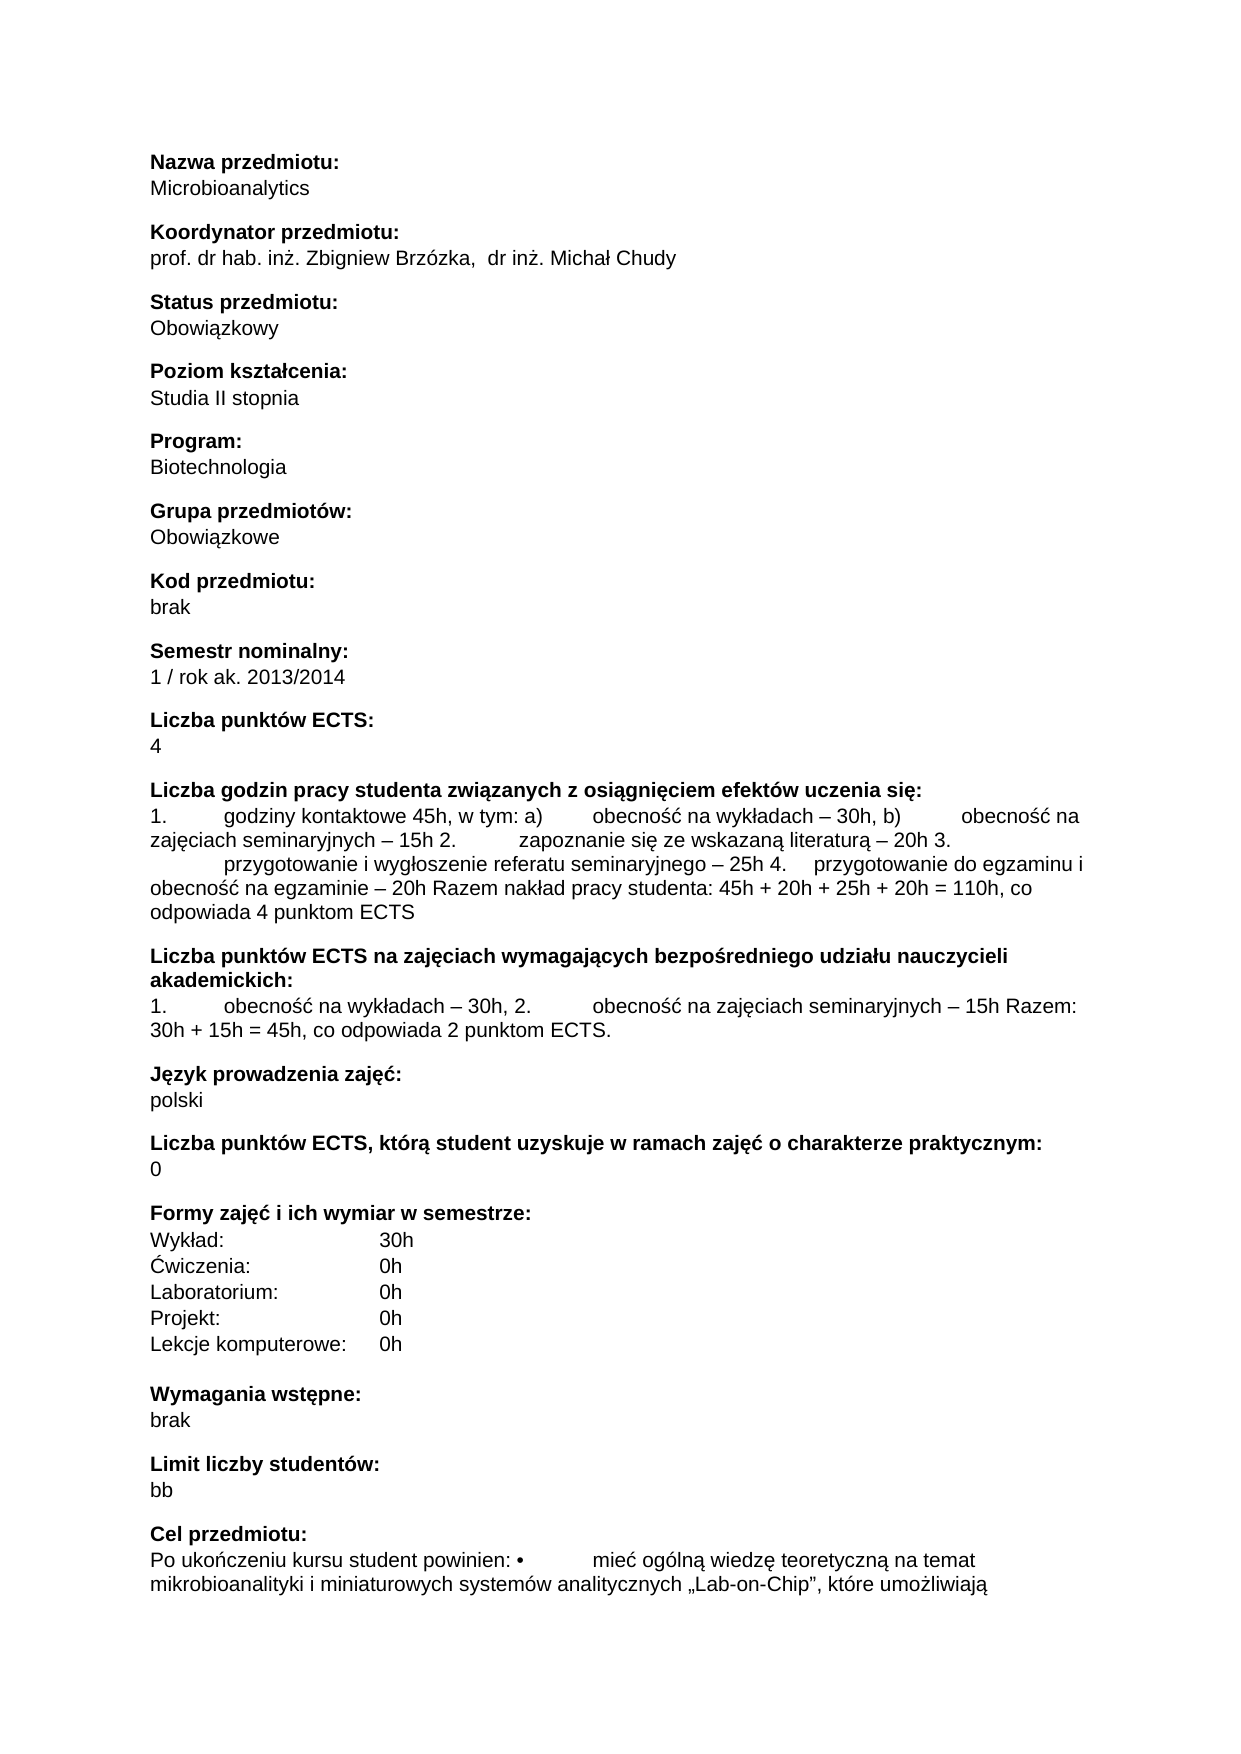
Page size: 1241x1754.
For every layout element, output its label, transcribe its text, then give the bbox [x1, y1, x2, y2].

text Liczba godzin pracy studenta związanych z osiągnięciem efektów uczenia się: [150, 778, 1090, 802]
text Język prowadzenia zajęć: [150, 1061, 1090, 1085]
text Liczba punktów ECTS, którą student uzyskuje w ramach zajęć o charakterze praktycznym: [150, 1131, 1090, 1155]
table_cell 0h [369, 1252, 597, 1278]
text Kod przedmiotu: [150, 569, 1090, 593]
table_cell Laboratorium: [140, 1280, 367, 1304]
text Obowiązkowy [150, 316, 1090, 339]
text Program: [150, 429, 1090, 453]
text Status przedmiotu: [150, 289, 1090, 313]
text brak [150, 1408, 1090, 1432]
table_cell 0h [369, 1304, 597, 1330]
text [150, 1547, 1090, 1595]
text Liczba punktów ECTS: [150, 708, 1090, 732]
text 1. godziny kontaktowe 45h, w tym: a) obecność na wykładach – 30h, b) obecność na zajęciach seminaryjnych – 15h 2. zapoznanie się ze wskazaną literaturą – 20h 3. przygotowanie i wygłoszenie referatu seminaryjnego – 25h 4. przygotowanie do egzaminu i obecność na egzaminie – 20h Razem nakład pracy studenta: 45h + 20h + 25h + 20h = 110h, co odpowiada 4 punktom ECTS [150, 804, 1090, 924]
text Biotechnologia [150, 455, 1090, 479]
table_cell 0h [369, 1278, 597, 1304]
text Wymagania wstępne: [150, 1382, 1090, 1406]
text prof. dr hab. inż. Zbigniew Brzózka, dr inż. Michał Chudy [150, 246, 1090, 270]
text Koordynator przedmiotu: [150, 220, 1090, 244]
text 1. obecność na wykładach – 30h, 2. obecność na zajęciach seminaryjnych – 15h Razem: 30h + 15h = 45h, co odpowiada 2 punktom ECTS. [150, 994, 1090, 1042]
text Formy zajęć i ich wymiar w semestrze: [150, 1201, 1090, 1225]
text Grupa przedmiotów: [150, 499, 1090, 523]
text Limit liczby studentów: [150, 1452, 1090, 1476]
text Liczba punktów ECTS na zajęciach wymagających bezpośredniego udziału nauczycieli akademickich: [150, 944, 1090, 992]
text Obowiązkowe [150, 525, 1090, 549]
text Studia II stopnia [150, 385, 1090, 409]
table_cell Lekcje komputerowe: [140, 1332, 367, 1356]
text Poziom kształcenia: [150, 359, 1090, 383]
table_header 30h [369, 1228, 597, 1252]
text bb [150, 1478, 1090, 1502]
text 4 [150, 734, 1090, 758]
table_cell 0h [369, 1330, 597, 1356]
text 1 / rok ak. 2013/2014 [150, 664, 1090, 688]
text 0 [150, 1157, 1090, 1181]
text Semestr nominalny: [150, 638, 1090, 662]
table_header Wykład: [140, 1228, 367, 1252]
text Microbioanalytics [150, 176, 1090, 200]
text Nazwa przedmiotu: [150, 150, 1090, 174]
text polski [150, 1087, 1090, 1111]
text Cel przedmiotu: [150, 1521, 1090, 1545]
table_cell Projekt: [140, 1306, 367, 1330]
table_cell Ćwiczenia: [140, 1254, 367, 1278]
text brak [150, 595, 1090, 619]
